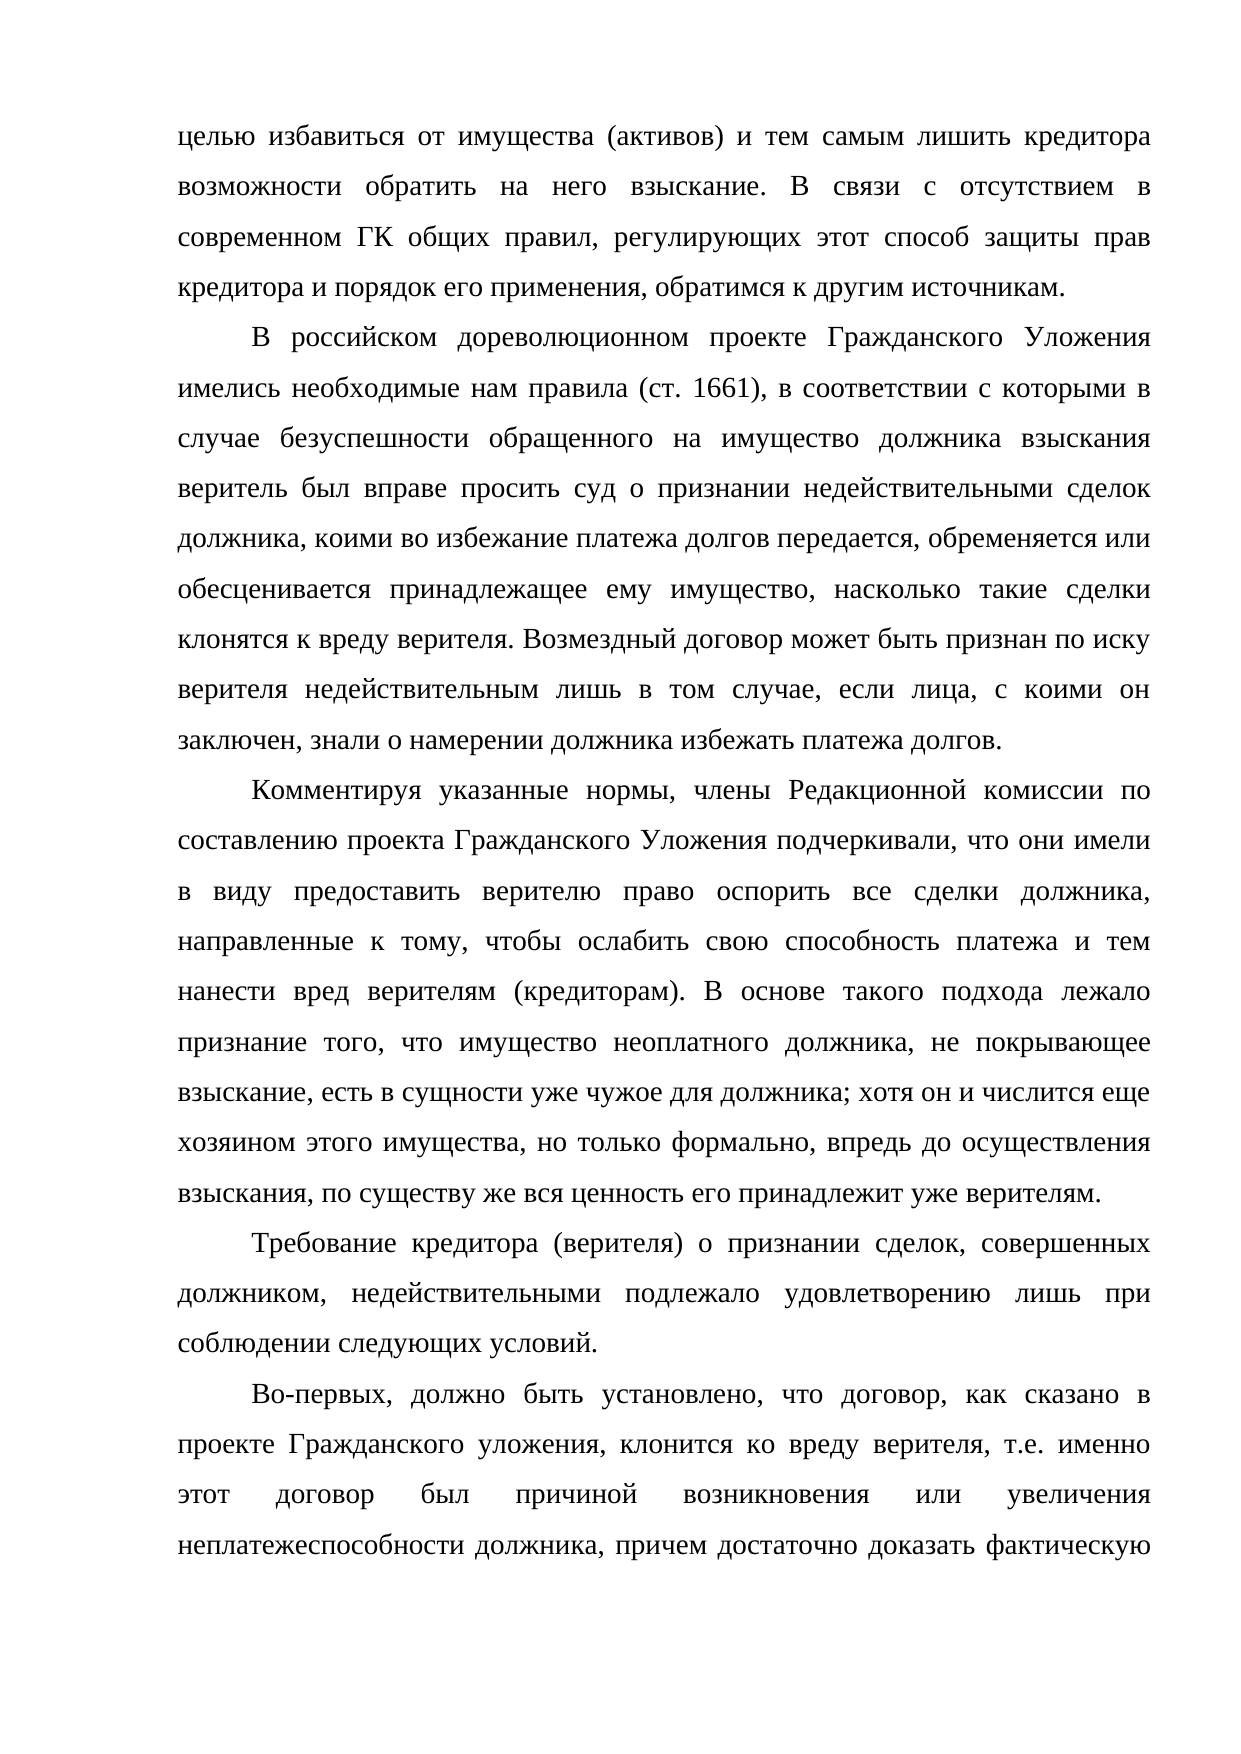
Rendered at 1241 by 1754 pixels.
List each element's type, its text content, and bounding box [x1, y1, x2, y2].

text Комментируя указанные нормы, члены Редакционной комиссии по составлению проекта Гражданского Уложения подчеркивали, что они имели в виду предоставить верителю право оспорить все сделки должника, направленные к тому, чтобы ослабить свою способность платежа и тем нанести вред верителям (кредиторам). В основе такого подхода лежало признание того, что имущество неоплатного должника, не покрывающее взыскание, есть в сущности уже чужое для должника; хотя он и числится еще хозяином этого имущества, но только формально, впредь до осуществления взыскания, по существу же вся ценность его принадлежит уже верителям. [177, 772, 1152, 1208]
text В российском дореволюционном проекте Гражданского Уложения имелись необходимые нам правила (ст. 1661), в соответствии с которыми в случае безуспешности обращенного на имущество должника взыскания веритель был вправе просить суд о признании недействительными сделок должника, коими во избежание платежа долгов передается, обременяется или обесценивается принадлежащее ему имущество, насколько такие сделки клонятся к вреду верителя. Возмездный договор может быть признан по иску верителя недействительным лишь в том случае, если лица, с коими он заключен, знали о намерении должника избежать платежа долгов. [177, 319, 1152, 755]
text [177, 1376, 1152, 1560]
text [177, 118, 1152, 303]
text Требование кредитора (верителя) о признании сделок, совершенных должником, недействительными подлежало удовлетворению лишь при соблюдении следующих условий. [177, 1225, 1152, 1359]
